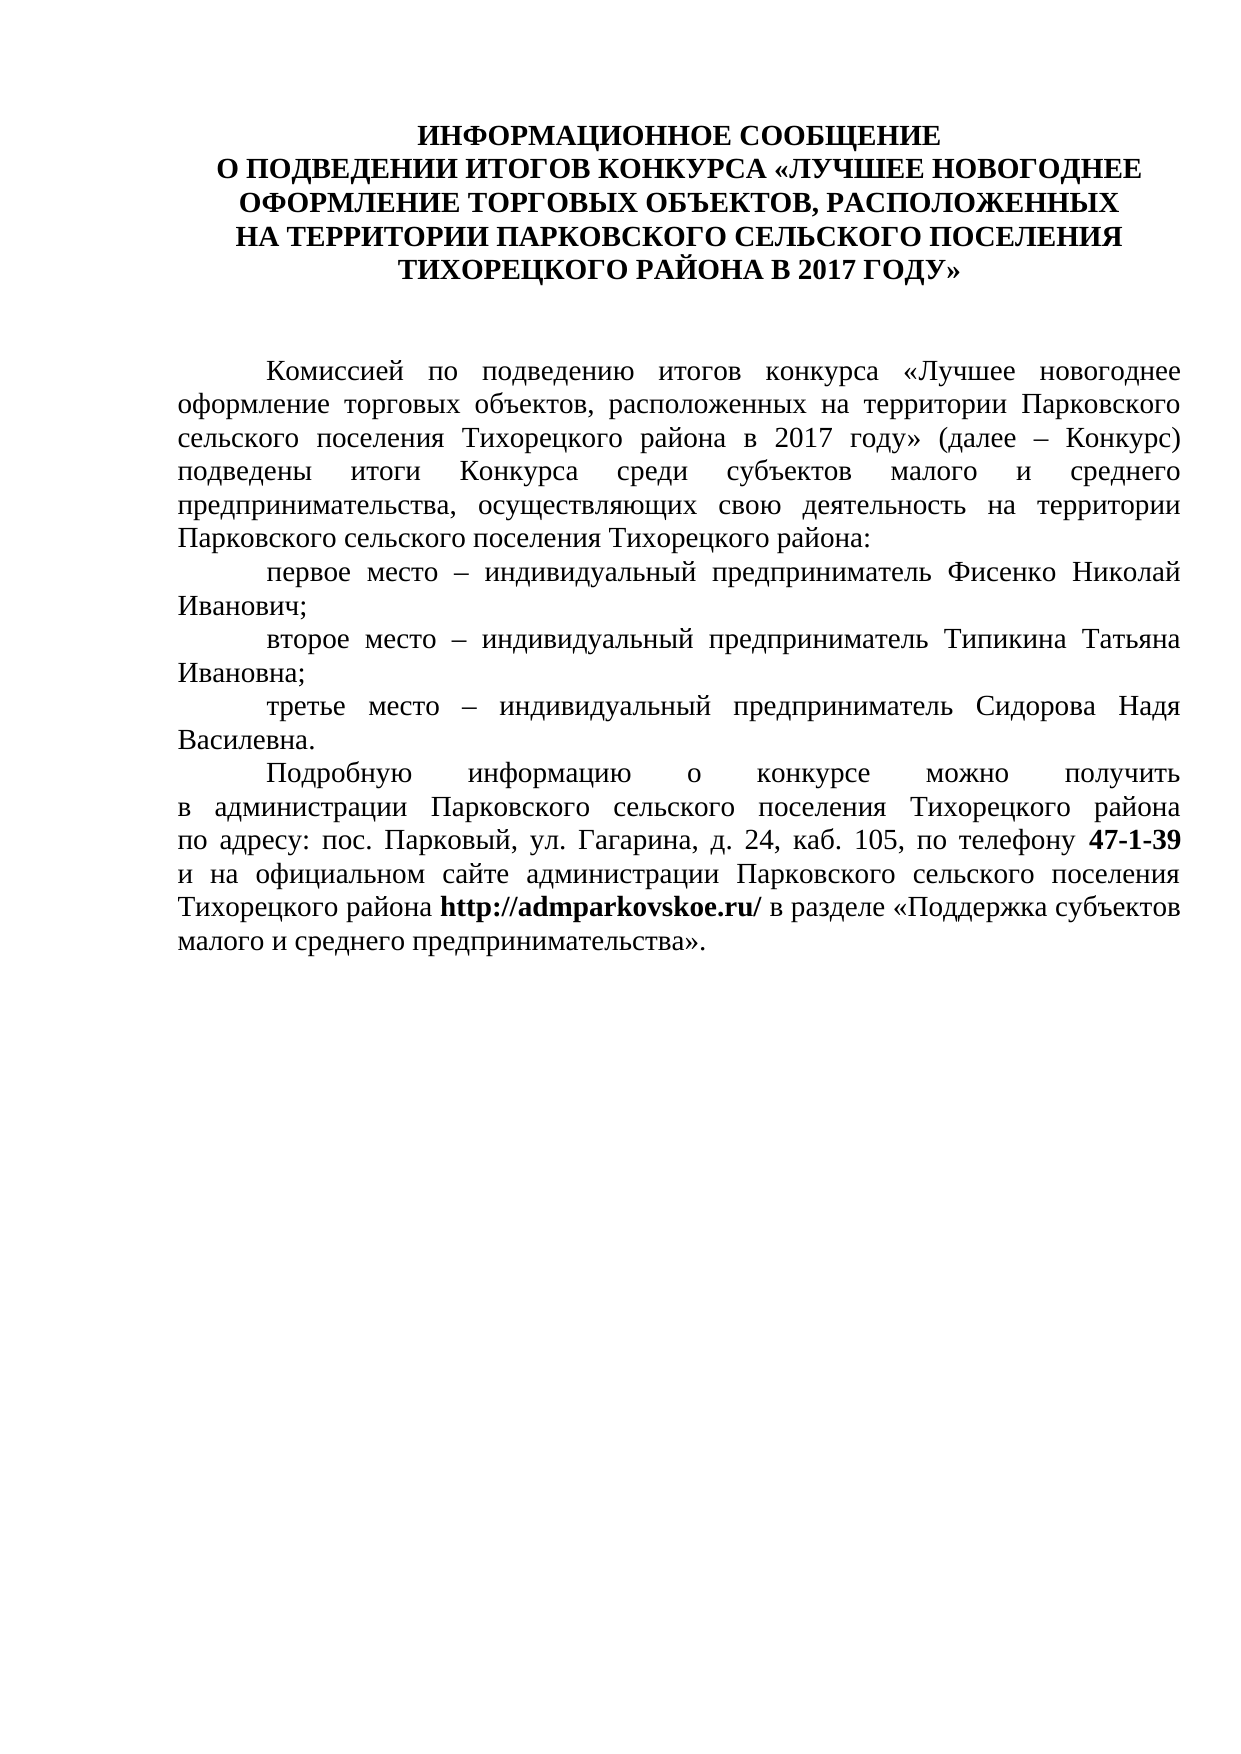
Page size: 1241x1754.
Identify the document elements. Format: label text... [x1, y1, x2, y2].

text второе место – индивидуальный предприниматель Типикина Татьяна Ивановна; [177, 621, 1181, 688]
text НА ТЕРРИТОРИИ ПАРКОВСКОГО СЕЛЬСКОГО ПОСЕЛЕНИЯ ТИХОРЕЦКОГО РАЙОНА В 2017 ГОДУ» [177, 219, 1181, 286]
text Подробную информацию о конкурсе можно получить в администрации Парковского сельского поселения Тихорецкого района по адресу: пос. Парковый, ул. Гагарина, д. 24, каб. 105, по телефону 47-1-39 и на официальном сайте администрации Парковского сельского поселения Тихорецкого района http://admparkovskoe.ru/ в разделе «Поддержка субъектов малого и среднего предпринимательства». [177, 755, 1181, 957]
text первое место – индивидуальный предприниматель Фисенко Николай Иванович; [177, 554, 1181, 621]
text третье место – индивидуальный предприниматель Сидорова Надя Василевна. [177, 688, 1181, 755]
text Комиссией по подведению итогов конкурса «Лучшее новогоднее оформление торговых объектов, расположенных на территории Парковского сельского поселения Тихорецкого района в 2017 году» (далее – Конкурс) подведены итоги Конкурса среди субъектов малого и среднего предпринимательства, осуществляющих свою деятельность на территории Парковского сельского поселения Тихорецкого района: [177, 353, 1181, 554]
text ИНФОРМАЦИОННОЕ СООБЩЕНИЕ [177, 118, 1181, 152]
text О ПОДВЕДЕНИИ ИТОГОВ КОНКУРСА «ЛУЧШЕЕ НОВОГОДНЕЕ ОФОРМЛЕНИЕ ТОРГОВЫХ ОБЪЕКТОВ, РАСПОЛОЖЕННЫХ [177, 152, 1181, 219]
